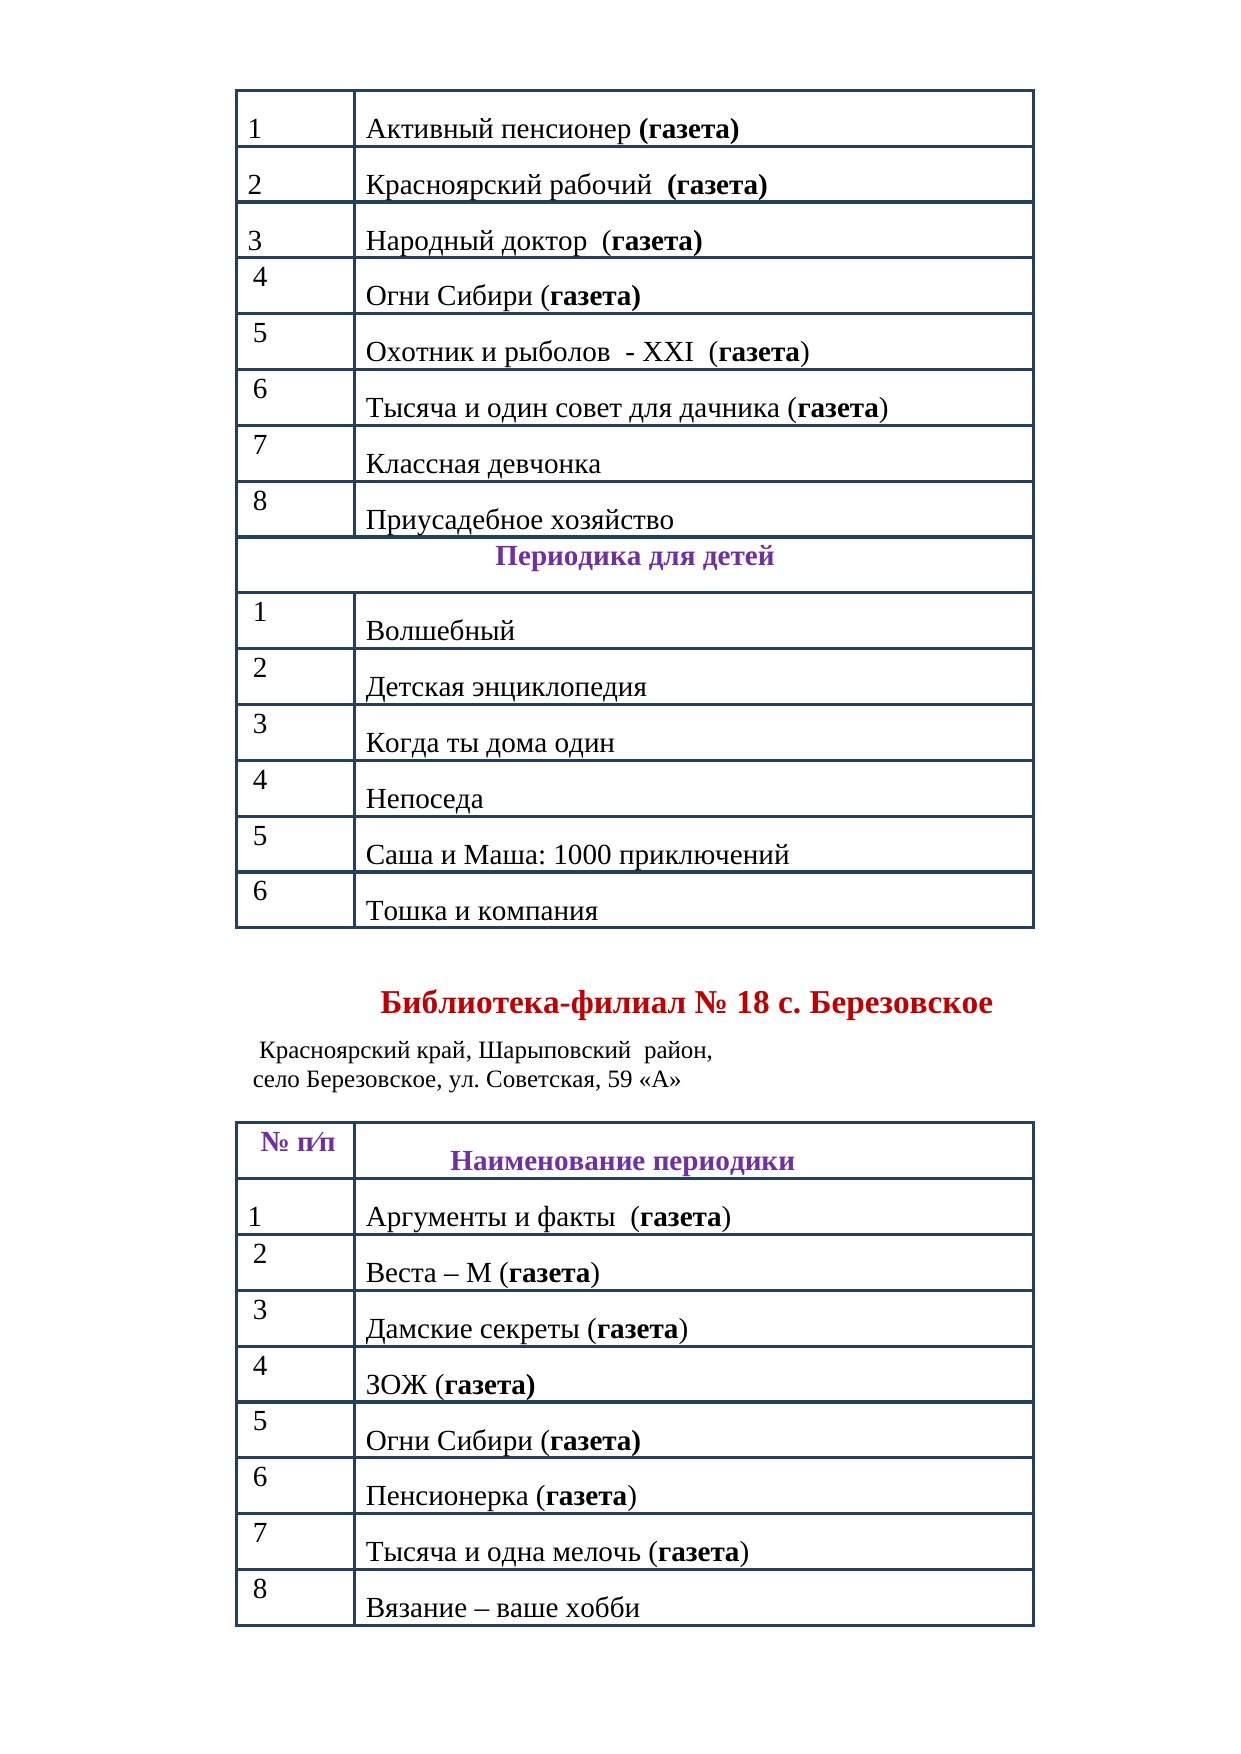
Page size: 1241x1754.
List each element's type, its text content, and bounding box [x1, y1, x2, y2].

table_cell 6 [238, 1459, 353, 1512]
table_cell Аргументы и факты (газета) [356, 1180, 1032, 1233]
table_cell Красноярский край, Шарыповский район, село Березовское, ул. Советская, 59 «А» [236, 1021, 1137, 1121]
table_cell Активный пенсионер (газета) [356, 92, 1032, 144]
table_cell 4 [238, 762, 353, 814]
table_cell Приусадебное хозяйство [356, 483, 1032, 535]
table_cell 5 [238, 1404, 353, 1456]
table_cell Тысяча и одна мелочь (газета) [356, 1515, 1032, 1568]
table_cell 2 [238, 148, 353, 200]
table_cell 7 [238, 427, 353, 479]
table_cell Непоседа [356, 762, 1032, 814]
table_cell Саша и Маша: 1000 приключений [356, 818, 1032, 870]
table_cell Периодика для детей [238, 539, 1032, 591]
table_cell Тысяча и один совет для дачника (газета) [356, 371, 1032, 424]
table_cell 3 [238, 1292, 353, 1344]
table_cell Когда ты дома один [356, 706, 1032, 759]
table_cell Волшебный [356, 594, 1032, 647]
table_cell 1 [238, 594, 353, 647]
table_cell ЗОЖ (газета) [356, 1348, 1032, 1400]
table_cell 3 [238, 204, 353, 256]
table_cell 8 [238, 1571, 353, 1624]
table_cell 2 [238, 1236, 353, 1289]
table_cell Пенсионерка (газета) [356, 1459, 1032, 1512]
table_cell 6 [238, 371, 353, 424]
table_cell Охотник и рыболов - XXI (газета) [356, 315, 1032, 368]
table_cell Огни Сибири (газета) [356, 259, 1032, 312]
table_cell Огни Сибири (газета) [356, 1404, 1032, 1456]
table_cell 1 [238, 92, 353, 144]
table_cell № п∕п [238, 1124, 353, 1177]
table_cell 3 [238, 706, 353, 759]
table_cell Тошка и компания [356, 874, 1032, 926]
table_cell 4 [238, 259, 353, 312]
table_cell Дамские секреты (газета) [356, 1292, 1032, 1344]
table_cell Народный доктор (газета) [356, 204, 1032, 256]
table_cell 5 [238, 315, 353, 368]
table_cell Детская энциклопедия [356, 650, 1032, 703]
table_cell Классная девчонка [356, 427, 1032, 479]
table_cell 5 [238, 818, 353, 870]
table_cell Веста – М (газета) [356, 1236, 1032, 1289]
table_cell Красноярский рабочий (газета) [356, 148, 1032, 200]
table_cell 8 [238, 483, 353, 535]
table_cell 1 [238, 1180, 353, 1233]
table_cell 7 [238, 1515, 353, 1568]
table_cell 6 [238, 874, 353, 926]
table_cell 2 [238, 650, 353, 703]
table_cell 4 [238, 1348, 353, 1400]
table_header Библиотека-филиал № 18 с. Березовское [236, 982, 1137, 1021]
table_cell Наименование периодики [356, 1124, 1032, 1177]
table_cell Вязание – ваше хобби [356, 1571, 1032, 1624]
